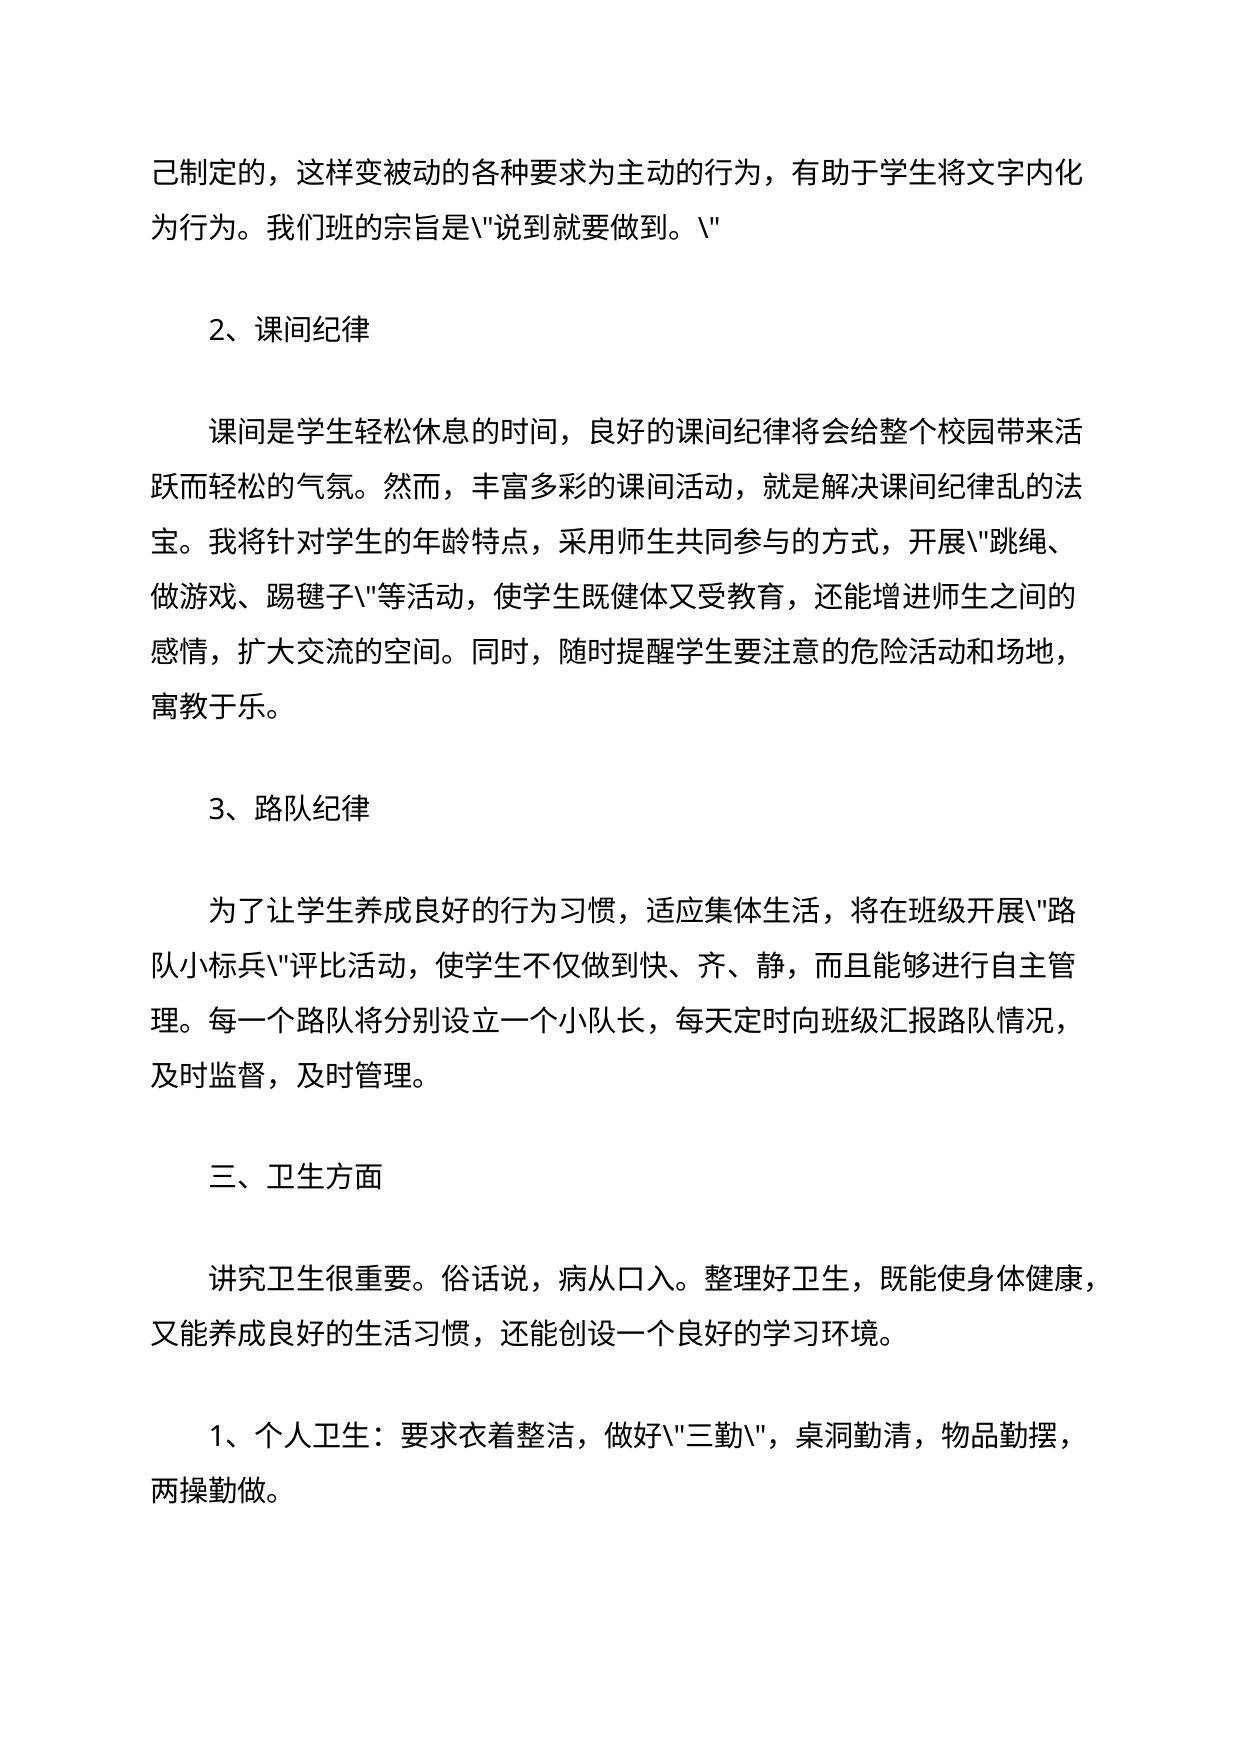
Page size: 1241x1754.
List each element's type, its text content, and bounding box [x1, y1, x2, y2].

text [150, 150, 1090, 247]
text 课间是学生轻松休息的时间，良好的课间纪律将会给整个校园带来活跃而轻松的气氛。然而，丰富多彩的课间活动，就是解决课间纪律乱的法宝。我将针对学生的年龄特点，采用师生共同参与的方式，开展\"跳绳、做游戏、踢毽子\"等活动，使学生既健体又受教育，还能增进师生之间的感情，扩大交流的空间。同时，随时提醒学生要注意的危险活动和场地，寓教于乐。 [150, 409, 1090, 726]
text 2、课间纪律 [150, 307, 1090, 349]
text 为了让学生养成良好的行为习惯，适应集体生活，将在班级开展\"路队小标兵\"评比活动，使学生不仅做到快、齐、静，而且能够进行自主管理。每一个路队将分别设立一个小队长，每天定时向班级汇报路队情况，及时监督，及时管理。 [150, 887, 1090, 1094]
text 讲究卫生很重要。俗话说，病从口入。整理好卫生，既能使身体健康，又能养成良好的生活习惯，还能创设一个良好的学习环境。 [150, 1256, 1090, 1353]
text 三、卫生方面 [150, 1154, 1090, 1196]
text 1、个人卫生：要求衣着整洁，做好\"三勤\"，桌洞勤清，物品勤摆，两操勤做。 [150, 1412, 1090, 1510]
text 3、路队纪律 [150, 785, 1090, 828]
